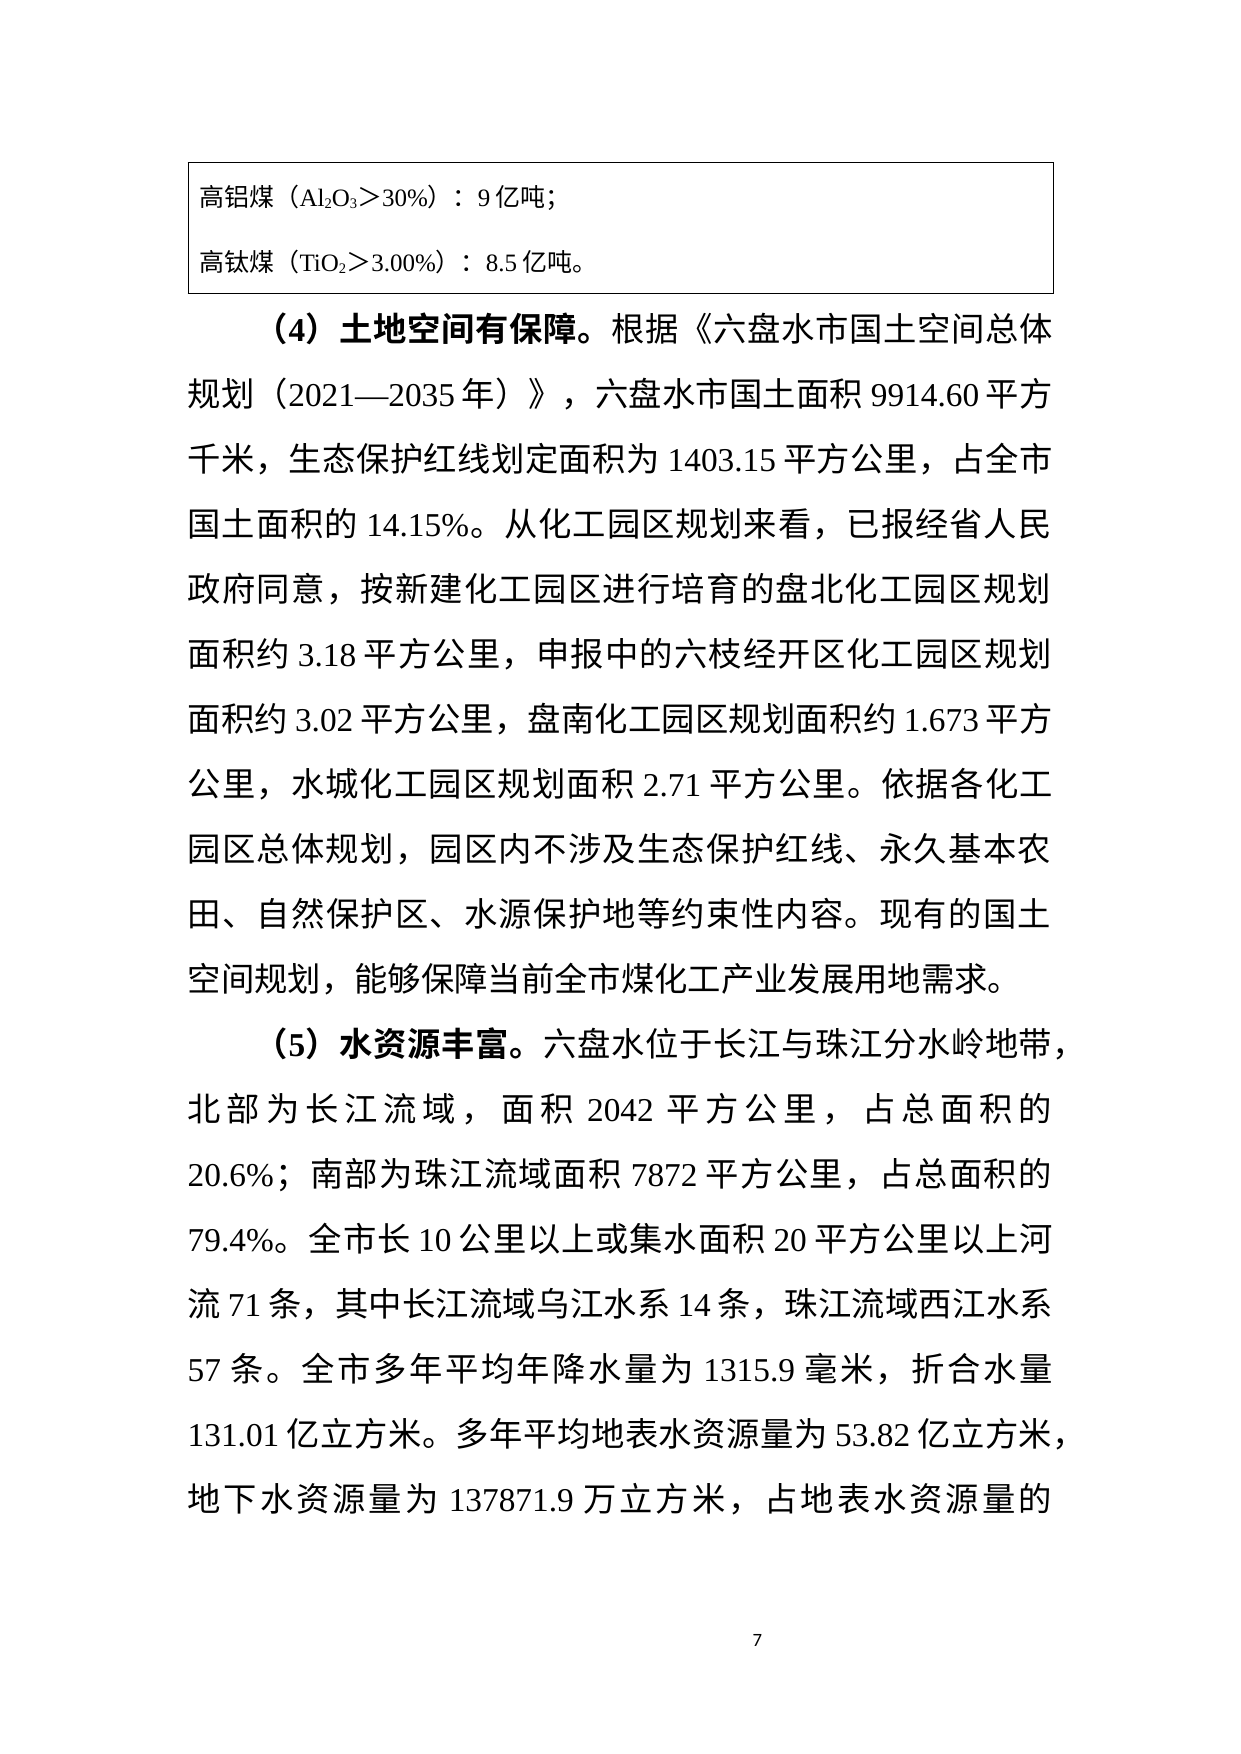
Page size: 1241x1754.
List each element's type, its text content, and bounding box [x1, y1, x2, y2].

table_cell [189, 163, 1053, 293]
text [187, 1009, 1053, 1529]
text （4）土地空间有保障。根据《六盘水市国土空间总体规划（2021—2035年）》，六盘水市国土面积9914.60平方千米，生态保护红线划定面积为1403.15平方公里，占全市国土面积的14.15%。从化工园区规划来看，已报经省人民政府同意，按新建化工园区进行培育的盘北化工园区规划面积约3.18平方公里，申报中的六枝经开区化工园区规划面积约3.02平方公里，盘南化工园区规划面积约1.673平方公里，水城化工园区规划面积2.71平方公里。依据各化工园区总体规划，园区内不涉及生态保护红线、永久基本农田、自然保护区、水源保护地等约束性内容。现有的国土空间规划，能够保障当前全市煤化工产业发展用地需求。 [187, 294, 1053, 1009]
